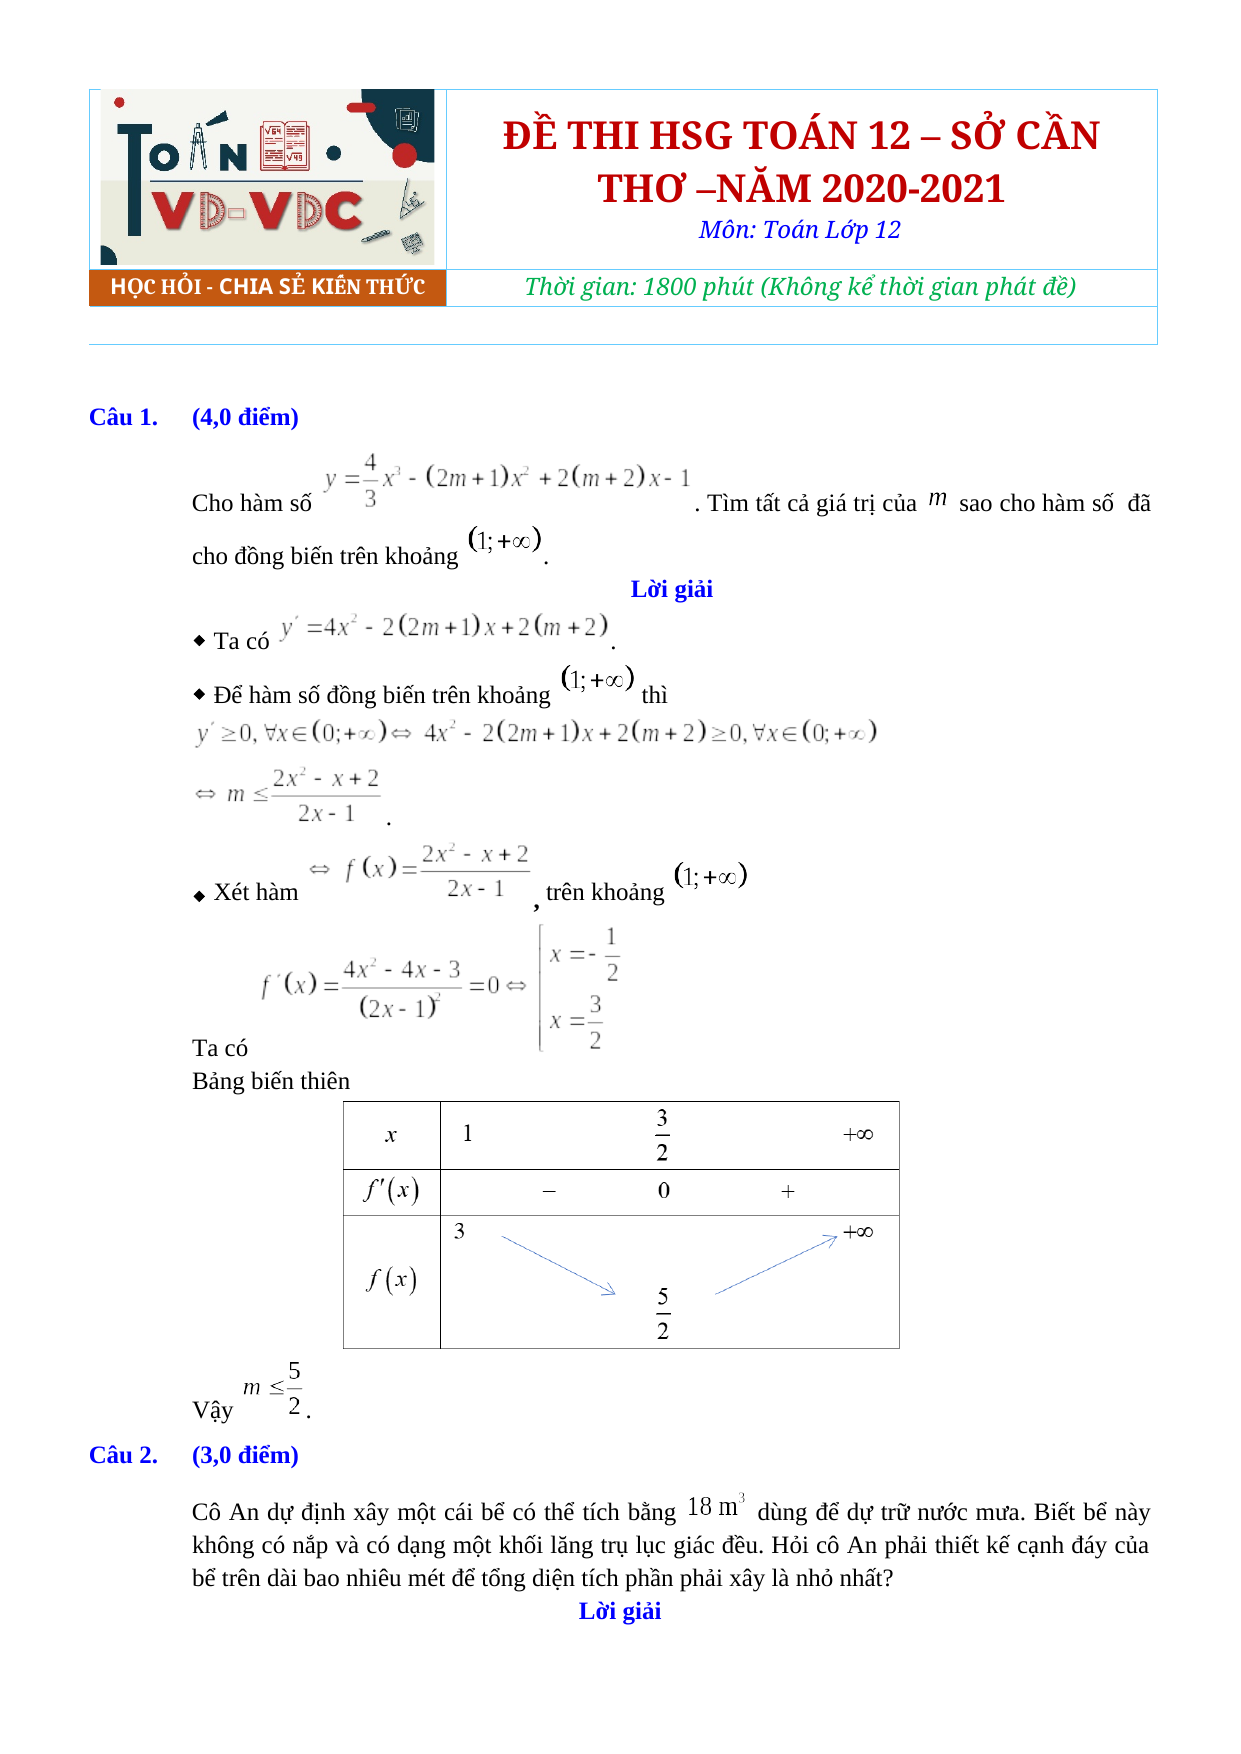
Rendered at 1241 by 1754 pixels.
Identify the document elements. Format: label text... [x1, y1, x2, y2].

table_header ĐỀ THI HSG TOÁN 12 – SỞ CẦN THƠ –NĂM 2020-2021 Môn: Toán Lớp 12 [447, 90, 1157, 268]
text Bảng biến thiên [192, 1066, 1152, 1095]
text Cô An dự định xây một cái bể có thể tích bằng dùng để dự trữ nước mưa. Biết bể này không có nắp và có dạng một khối lăng trụ lục giác đều. Hỏi cô An phải thiết kế cạnh đáy của bể trên dài bao nhiêu mét để tổng diện tích phần phải xây là nhỏ nhất? [192, 1486, 1152, 1592]
text Câu 1. (4,0 điểm) [88, 402, 1152, 430]
table_cell [89, 306, 1157, 344]
text . [192, 760, 1152, 831]
text Lời giải [88, 1596, 1152, 1624]
text Câu 2. (3,0 điểm) [88, 1440, 1152, 1469]
table_cell Thời gian: 1800 phút (Không kể thời gian phát đề) [447, 270, 1157, 306]
table_cell HỌC HỎI - CHIA SẺ KIẾN THỨC [89, 270, 446, 306]
text Lời giải [192, 574, 1152, 603]
text Ta có . [192, 607, 1152, 655]
text Cho hàm số . Tìm tất cả giá trị của sao cho hàm số đã cho đồng biến trên khoảng . [192, 447, 1152, 570]
text Xét hàm , trên khoảng [192, 835, 1152, 913]
table_header [90, 90, 446, 268]
text Vậy . [192, 1356, 1152, 1423]
text Ta có [192, 919, 1152, 1062]
picture [100, 89, 435, 265]
text Để hàm số đồng biến trên khoảng thì [192, 659, 1152, 708]
picture [338, 1098, 902, 1351]
